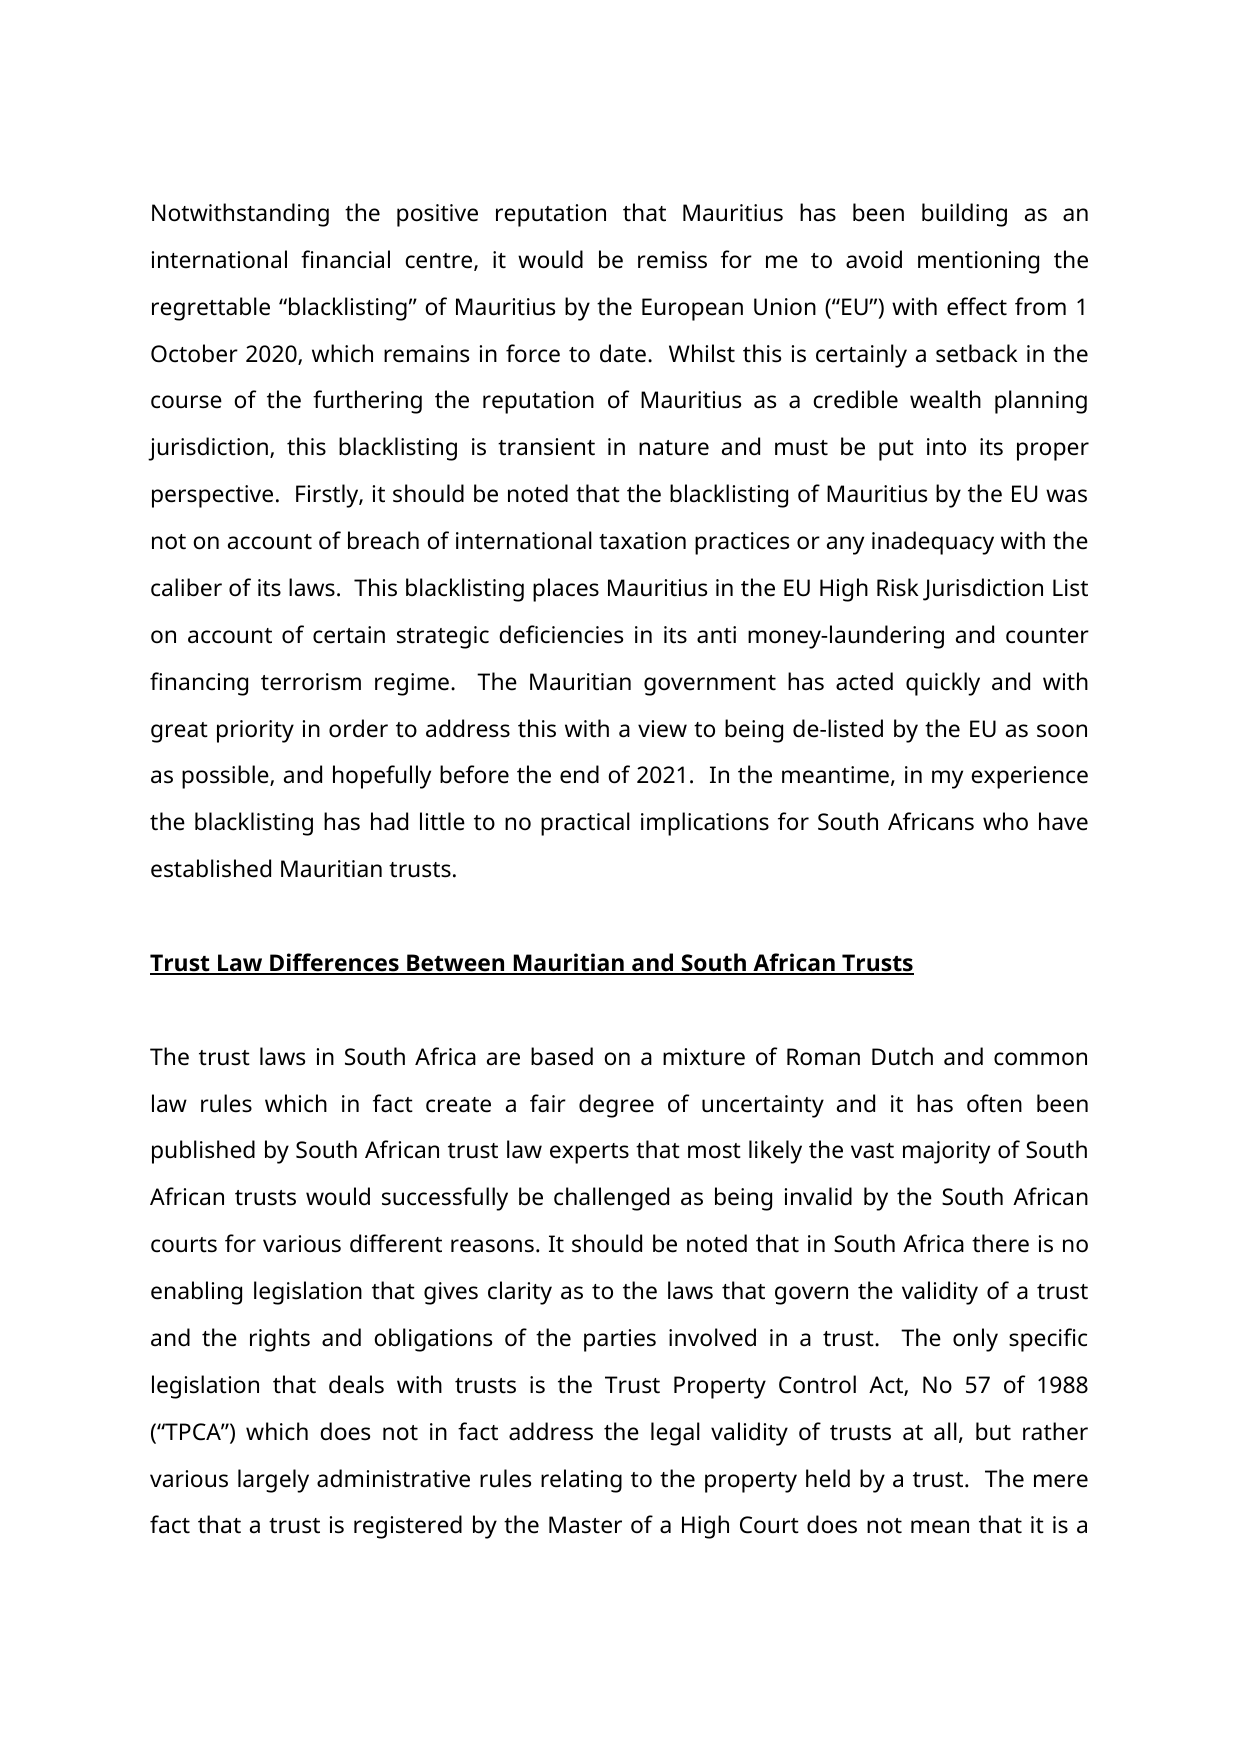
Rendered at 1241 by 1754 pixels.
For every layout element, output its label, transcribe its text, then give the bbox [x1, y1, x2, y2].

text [150, 1041, 1090, 1541]
text Trust Law Differences Between Mauritian and South African Trusts [150, 947, 1090, 978]
text Notwithstanding the positive reputation that Mauritius has been building as an international financial centre, it would be remiss for me to avoid mentioning the regrettable “blacklisting” of Mauritius by the European Union (“EU”) with effect from 1 October 2020, which remains in force to date. Whilst this is certainly a setback in the course of the furthering the reputation of Mauritius as a credible wealth planning jurisdiction, this blacklisting is transient in nature and must be put into its proper perspective. Firstly, it should be noted that the blacklisting of Mauritius by the EU was not on account of breach of international taxation practices or any inadequacy with the caliber of its laws. This blacklisting places Mauritius in the EU High Risk Jurisdiction List on account of certain strategic deficiencies in its anti money-laundering and counter financing terrorism regime. The Mauritian government has acted quickly and with great priority in order to address this with a view to being de-listed by the EU as soon as possible, and hopefully before the end of 2021. In the meantime, in my experience the blacklisting has had little to no practical implications for South Africans who have established Mauritian trusts. [150, 197, 1090, 884]
